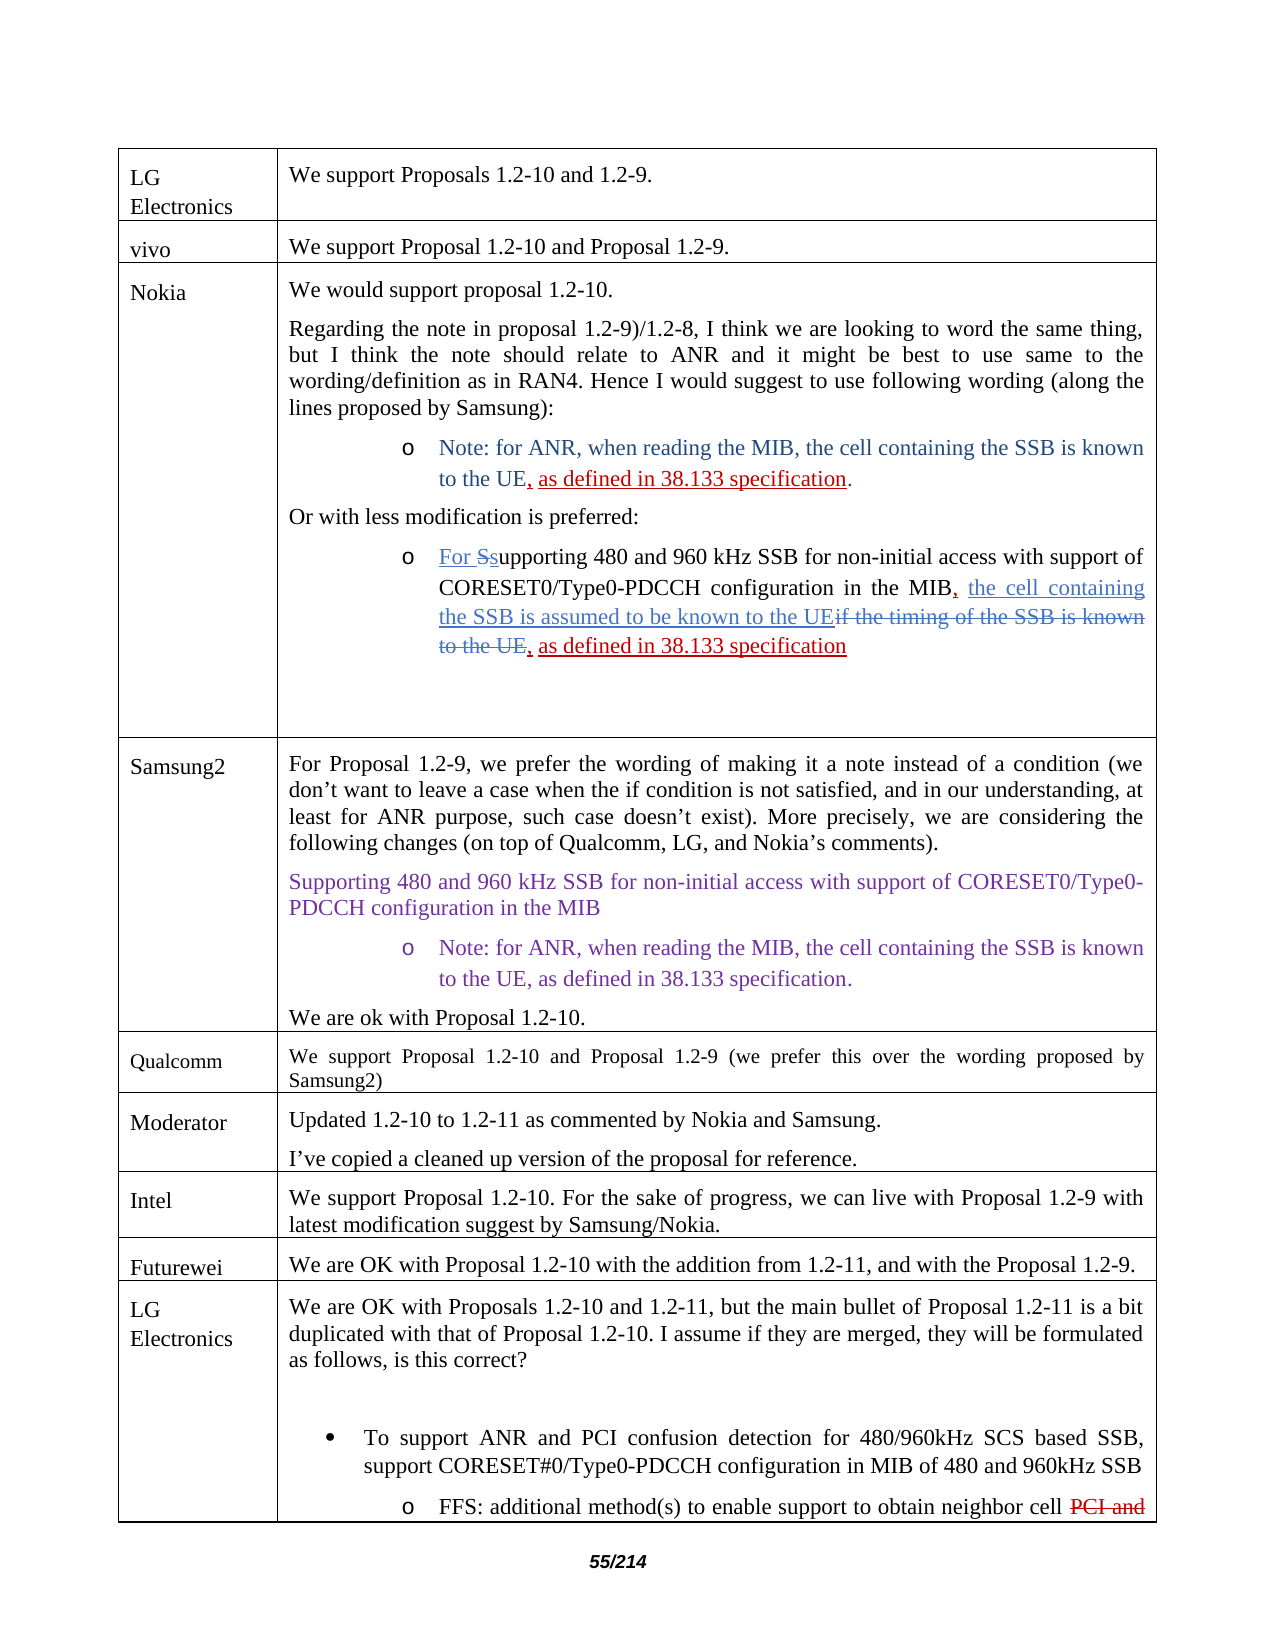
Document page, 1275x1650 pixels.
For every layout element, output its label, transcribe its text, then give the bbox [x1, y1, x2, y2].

table_cell We support Proposals 1.2-10 and 1.2-9. [278, 149, 1156, 219]
table_cell Nokia [119, 263, 277, 737]
table_cell We support Proposal 1.2-10 and Proposal 1.2-9 (we prefer this over the wording proposed by Samsung2) [278, 1032, 1156, 1092]
table_cell Intel [119, 1172, 277, 1237]
table_cell Moderator [119, 1093, 277, 1171]
table_cell Qualcomm [119, 1032, 277, 1092]
table_cell vivo [119, 221, 277, 262]
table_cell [278, 1281, 1156, 1521]
table_cell We are OK with Proposal 1.2-10 with the addition from 1.2-11, and with the Proposal 1.2-9. [278, 1238, 1156, 1280]
table_cell For Proposal 1.2-9, we prefer the wording of making it a note instead of a condition (we don’t want to leave a case when the if condition is not satisfied, and in our understanding, at least for ANR purpose, such case doesn’t exist). More precisely, we are considering the following changes (on top of Qualcomm, LG, and Nokia’s comments). Supporting 480 and 960 kHz SSB for non-initial access with support of CORESET0/Type0-PDCCH configuration in the MIB Note: for ANR, when reading the MIB, the cell containing the SSB is known to the UE, as defined in 38.133 specification. We are ok with Proposal 1.2-10. [278, 738, 1156, 1031]
table_cell Futurewei [119, 1238, 277, 1280]
table_cell LG Electronics [119, 1281, 277, 1521]
table_cell Samsung2 [119, 738, 277, 1031]
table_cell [278, 221, 1156, 262]
table_cell LG Electronics [119, 149, 277, 219]
table_cell We support Proposal 1.2-10. For the sake of progress, we can live with Proposal 1.2-9 with latest modification suggest by Samsung/Nokia. [278, 1172, 1156, 1237]
table_cell We would support proposal 1.2-10. Regarding the note in proposal 1.2-9)/1.2-8, I think we are looking to word the same thing, but I think the note should relate to ANR and it might be best to use same to the wording/definition as in RAN4. Hence I would suggest to use following wording (along the lines proposed by Samsung): Note: for ANR, when reading the MIB, the cell containing the SSB is known to the UE, as defined in 38.133 specification. Or with less modification is preferred: For Ssupporting 480 and 960 kHz SSB for non-initial access with support of CORESET0/Type0-PDCCH configuration in the MIB, the cell containing the SSB is assumed to be known to the UEif the timing of the SSB is known to the UE, as defined in 38.133 specification [278, 263, 1156, 737]
table_cell Updated 1.2-10 to 1.2-11 as commented by Nokia and Samsung. I’ve copied a cleaned up version of the proposal for reference. [278, 1093, 1156, 1171]
